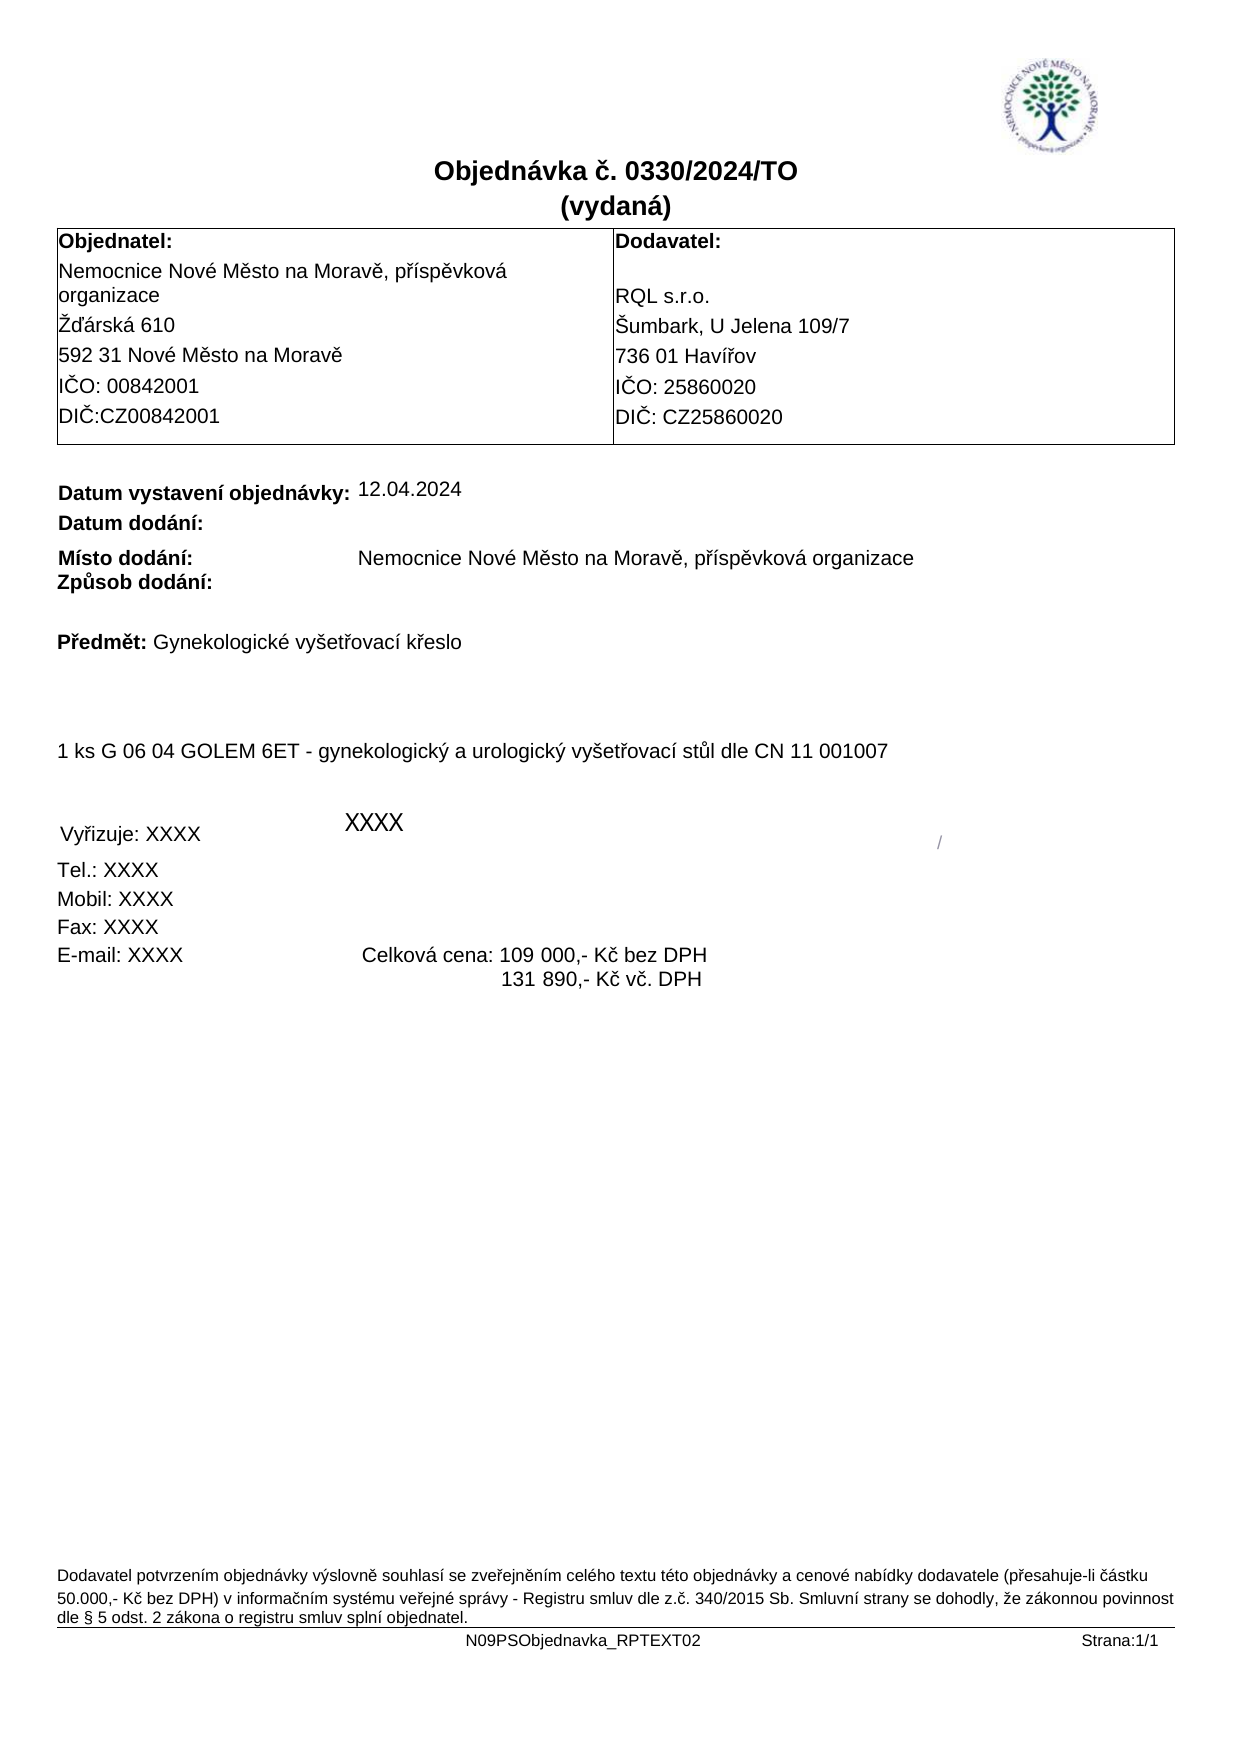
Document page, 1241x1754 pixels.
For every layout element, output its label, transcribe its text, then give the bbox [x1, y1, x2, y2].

text N09PSObjednavka_RPTEXT02 [465, 1630, 708, 1649]
table_header Dodavatel: RQL s.r.o. Šumbark, U Jelena 109/7 736 01 Havířov IČO: 25860020 DIČ: CZ25860020 [614, 229, 1174, 444]
text Mobil: XXXX [57, 886, 1175, 910]
table_cell Nemocnice Nové Město na Moravě, příspěvková organizace [357, 535, 921, 570]
text Způsob dodání: [57, 570, 1175, 594]
text Dodavatel potvrzením objednávky výslovně souhlasí se zveřejněním celého textu této objednávky a cenové nabídky dodavatele (přesahuje-li částku [57, 1566, 1175, 1585]
picture [1001, 58, 1101, 156]
text Objednávka č. 0330/2024/TO (vydaná) [57, 155, 1175, 221]
table_header Datum vystavení objednávky: Datum dodání: [57, 477, 357, 534]
text E-mail: XXXX Celková cena: 109 000,- Kč bez DPH [57, 943, 1175, 967]
text 131 890,- Kč vč. DPH [57, 967, 1175, 991]
text 1 ks G 06 04 GOLEM 6ET - gynekologický a urologický vyšetřovací stůl dle CN 11 001007 [57, 739, 1175, 763]
text Předmět: Gynekologické vyšetřovací křeslo [57, 629, 1175, 653]
table_header 12.04.2024 [357, 477, 921, 534]
text Strana:1/1 [1081, 1630, 1166, 1649]
table_header Objednatel: Nemocnice Nové Město na Moravě, příspěvková organizace Žďárská 610 592 31 Nové Město na Moravě IČO: 00842001 DIČ:CZ00842001 [58, 229, 613, 444]
text 50.000,- Kč bez DPH) v informačním systému veřejné správy - Registru smluv dle z.č. 340/2015 Sb. Smluvní strany se dohodly, že zákonnou povinnost dle § 5 odst. 2 zákona o registru smluv splní objednatel. [57, 1589, 1175, 1627]
table_cell Místo dodání: [57, 535, 357, 570]
text Fax: XXXX [57, 914, 1175, 938]
text Tel.: XXXX [57, 832, 1175, 882]
